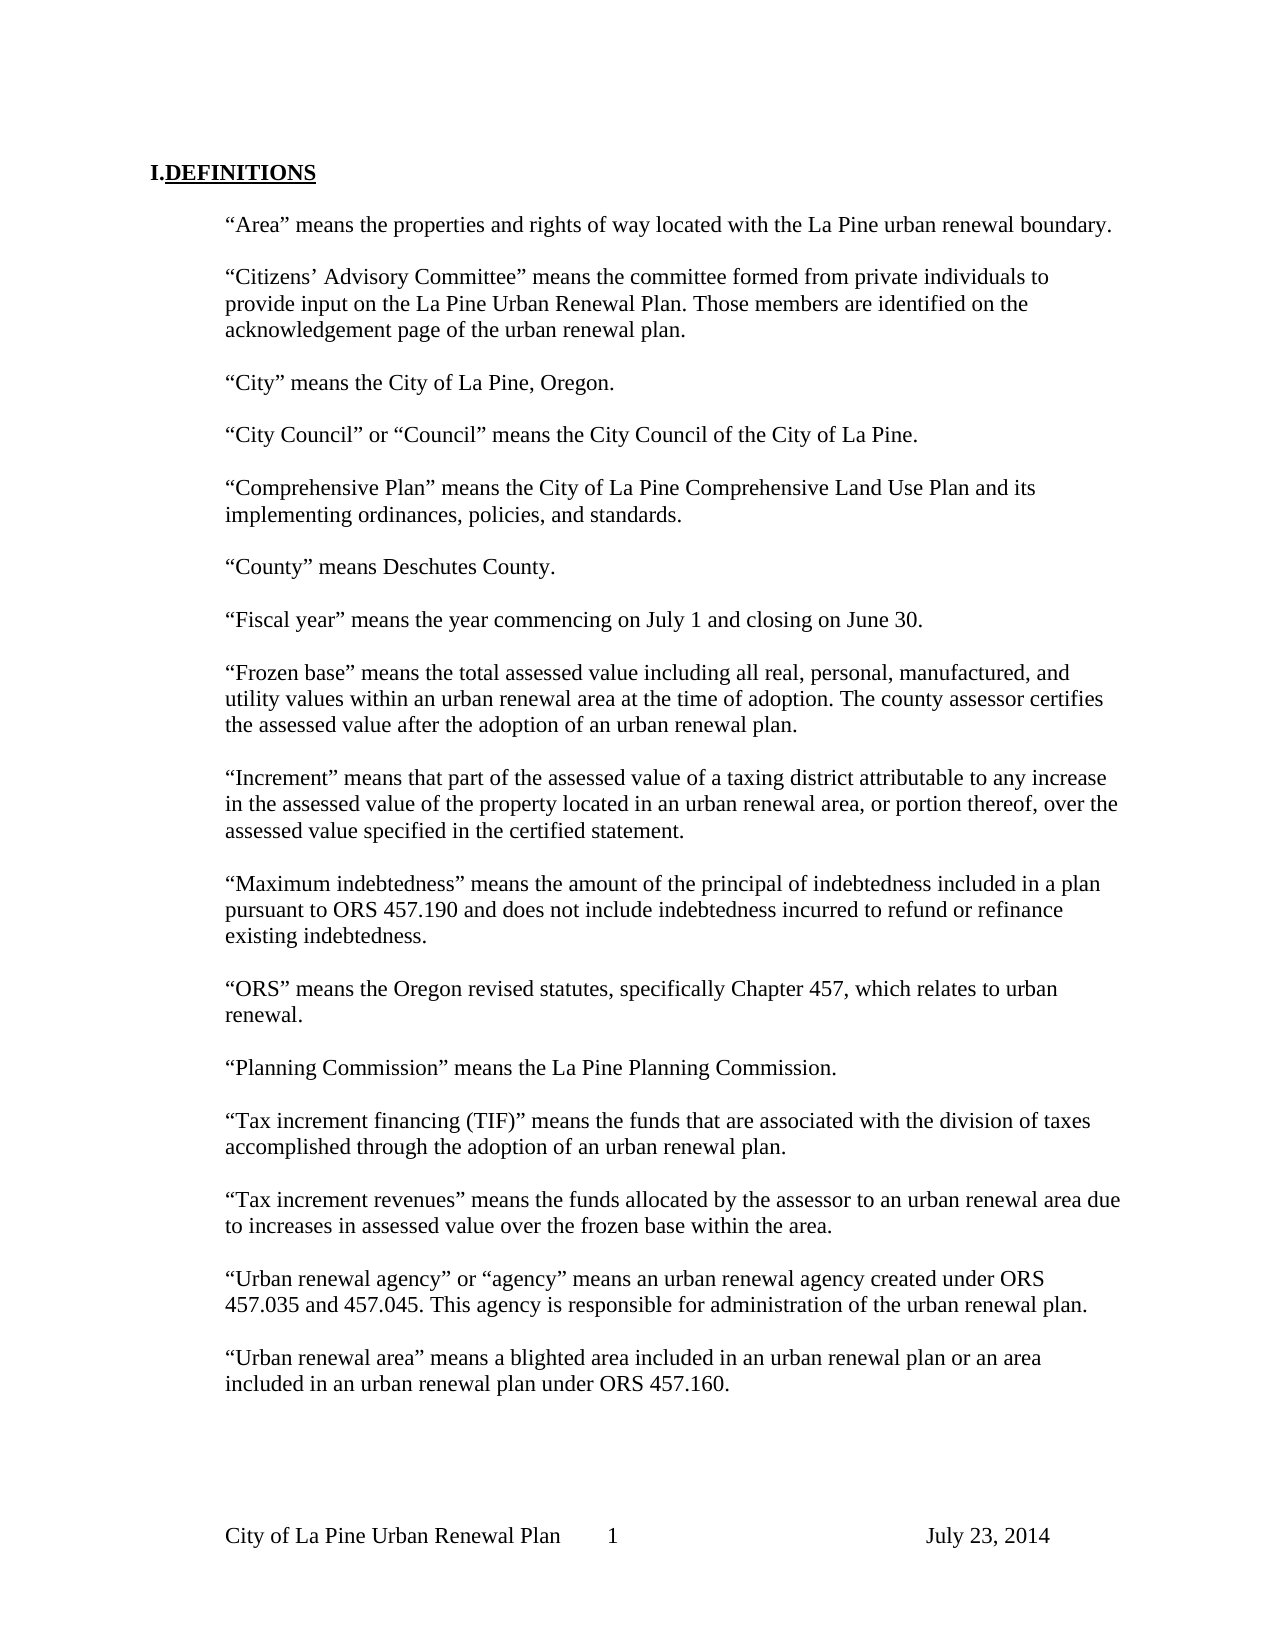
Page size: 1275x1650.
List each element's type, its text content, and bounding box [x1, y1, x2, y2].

text “Urban renewal area” means a blighted area included in an urban renewal plan or an area included in an urban renewal plan under ORS 457.160. [225, 1344, 1125, 1397]
text “County” means Deschutes County. [225, 553, 1125, 580]
text “Frozen base” means the total assessed value including all real, personal, manufactured, and utility values within an urban renewal area at the time of adoption. The county assessor certifies the assessed value after the adoption of an urban renewal plan. [225, 659, 1125, 738]
text “ORS” means the Oregon revised statutes, specifically Chapter 457, which relates to urban renewal. [225, 975, 1125, 1028]
text “Fiscal year” means the year commencing on July 1 and closing on June 30. [225, 606, 1125, 632]
text “Comprehensive Plan” means the City of La Pine Comprehensive Land Use Plan and its implementing ordinances, policies, and standards. [225, 474, 1125, 527]
subtitle definitions [150, 159, 1125, 186]
text “Tax increment revenues” means the funds allocated by the assessor to an urban renewal area due to increases in assessed value over the frozen base within the area. [225, 1186, 1125, 1238]
text “Urban renewal agency” or “agency” means an urban renewal agency created under ORS 457.035 and 457.045. This agency is responsible for administration of the urban renewal plan. [225, 1265, 1125, 1318]
text “City” means the City of La Pine, Oregon. [225, 369, 1125, 395]
text “Tax increment financing (TIF)” means the funds that are associated with the division of taxes accomplished through the adoption of an urban renewal plan. [225, 1107, 1125, 1159]
text “Citizens’ Advisory Committee” means the committee formed from private individuals to provide input on the La Pine Urban Renewal Plan. Those members are identified on the acknowledgement page of the urban renewal plan. [225, 263, 1125, 342]
text “City Council” or “Council” means the City Council of the City of La Pine. [225, 422, 1125, 448]
text “Area” means the properties and rights of way located with the La Pine urban renewal boundary. [225, 211, 1125, 237]
text “Increment” means that part of the assessed value of a taxing district attributable to any increase in the assessed value of the property located in an urban renewal area, or portion thereof, over the assessed value specified in the certified statement. [225, 764, 1125, 843]
text “Maximum indebtedness” means the amount of the principal of indebtedness included in a plan pursuant to ORS 457.190 and does not include indebtedness incurred to refund or refinance existing indebtedness. [225, 869, 1125, 949]
text “Planning Commission” means the La Pine Planning Commission. [225, 1054, 1125, 1080]
